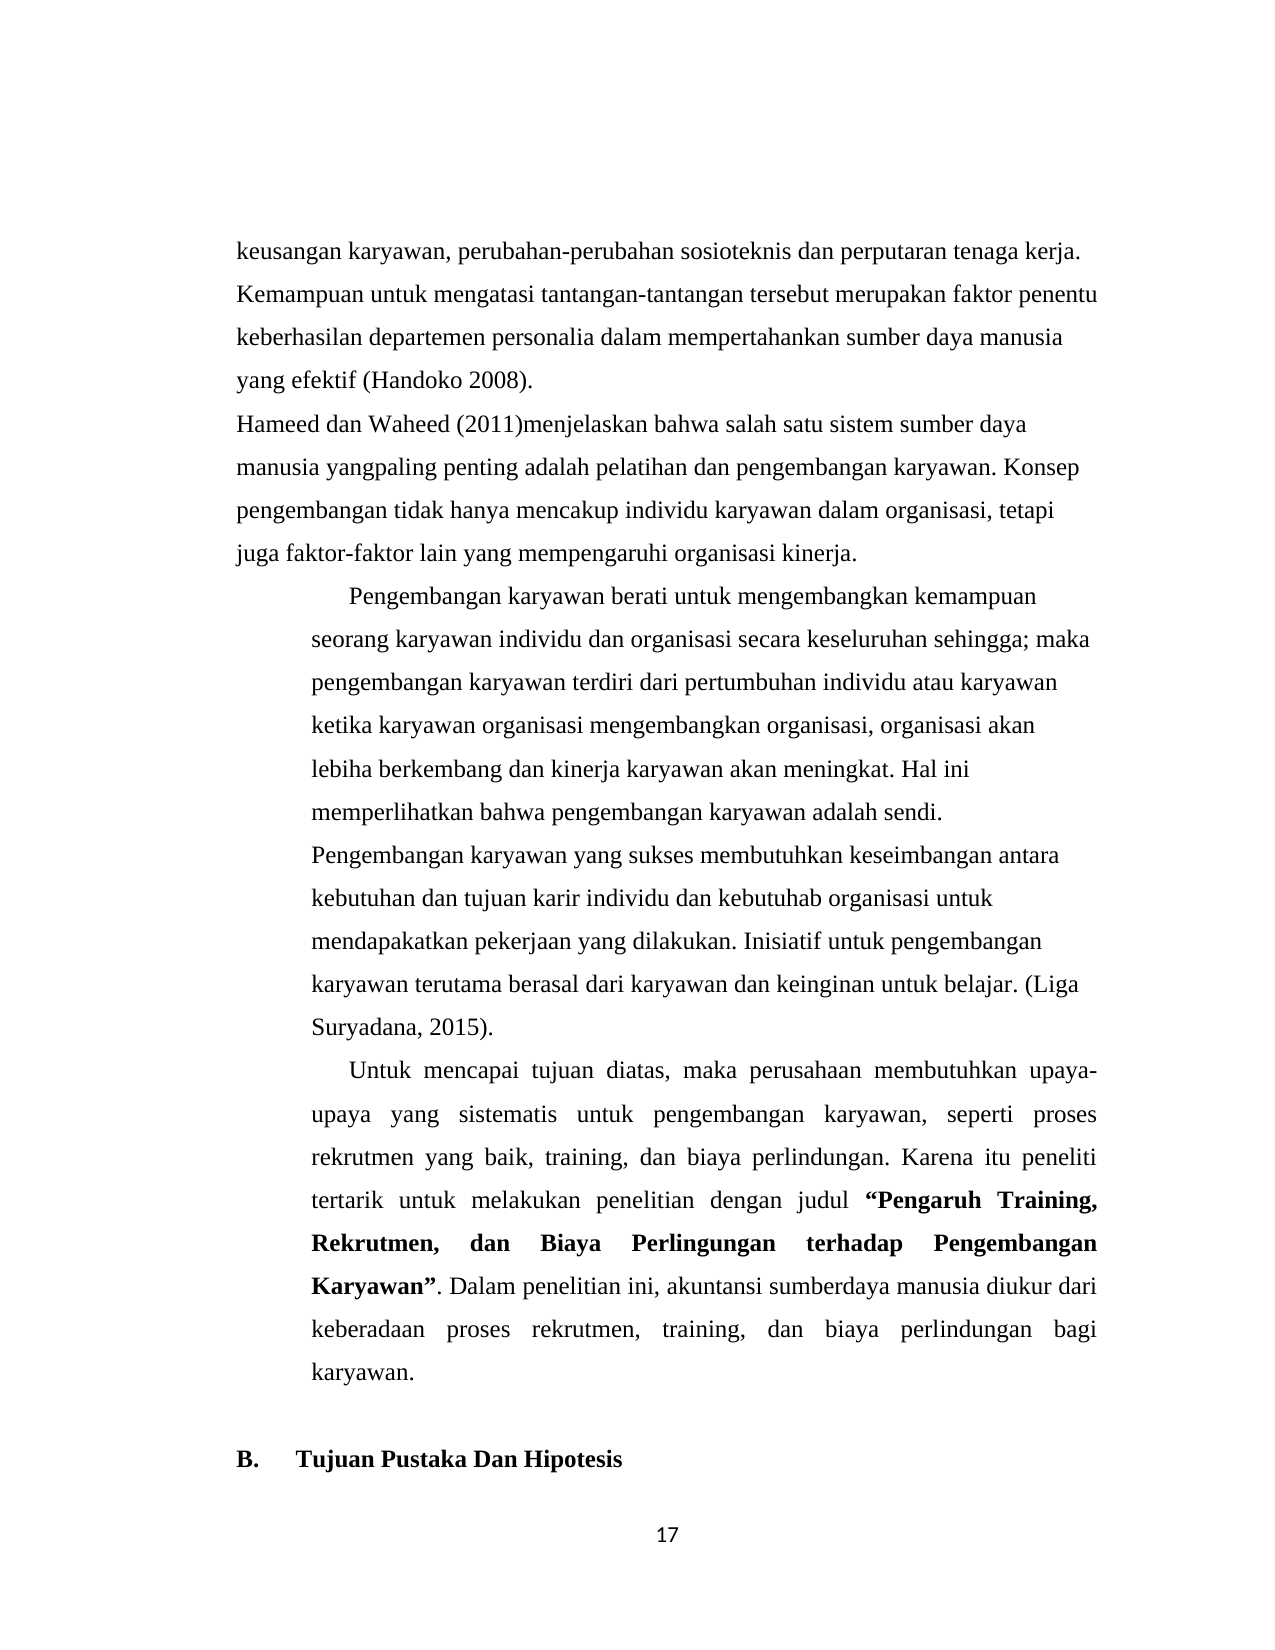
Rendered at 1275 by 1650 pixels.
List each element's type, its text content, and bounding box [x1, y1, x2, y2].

list Tujuan Pustaka Dan Hipotesis [236, 1444, 1092, 1472]
text Hameed dan Waheed (2011)menjelaskan bahwa salah satu sistem sumber daya manusia yangpaling penting adalah pelatihan dan pengembangan karyawan. Konsep pengembangan tidak hanya mencakup individu karyawan dalam organisasi, tetapi juga faktor-faktor lain yang mempengaruhi organisasi kinerja. [236, 409, 1098, 567]
text Untuk mencapai tujuan diatas, maka perusahaan membutuhkan upaya-upaya yang sistematis untuk pengembangan karyawan, seperti proses rekrutmen yang baik, training, dan biaya perlindungan. Karena itu peneliti tertarik untuk melakukan penelitian dengan judul “Pengaruh Training, Rekrutmen, dan Biaya Perlingungan terhadap Pengembangan Karyawan”. Dalam penelitian ini, akuntansi sumberdaya manusia diukur dari keberadaan proses rekrutmen, training, dan biaya perlindungan bagi karyawan. [311, 1056, 1098, 1386]
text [236, 236, 1098, 394]
text Pengembangan karyawan berati untuk mengembangkan kemampuan seorang karyawan individu dan organisasi secara keseluruhan sehingga; maka pengembangan karyawan terdiri dari pertumbuhan individu atau karyawan ketika karyawan organisasi mengembangkan organisasi, organisasi akan lebiha berkembang dan kinerja karyawan akan meningkat. Hal ini memperlihatkan bahwa pengembangan karyawan adalah sendi. Pengembangan karyawan yang sukses membutuhkan keseimbangan antara kebutuhan dan tujuan karir individu dan kebutuhab organisasi untuk mendapakatkan pekerjaan yang dilakukan. Inisiatif untuk pengembangan karyawan terutama berasal dari karyawan dan keinginan untuk belajar. (Liga Suryadana, 2015). [311, 581, 1098, 1041]
